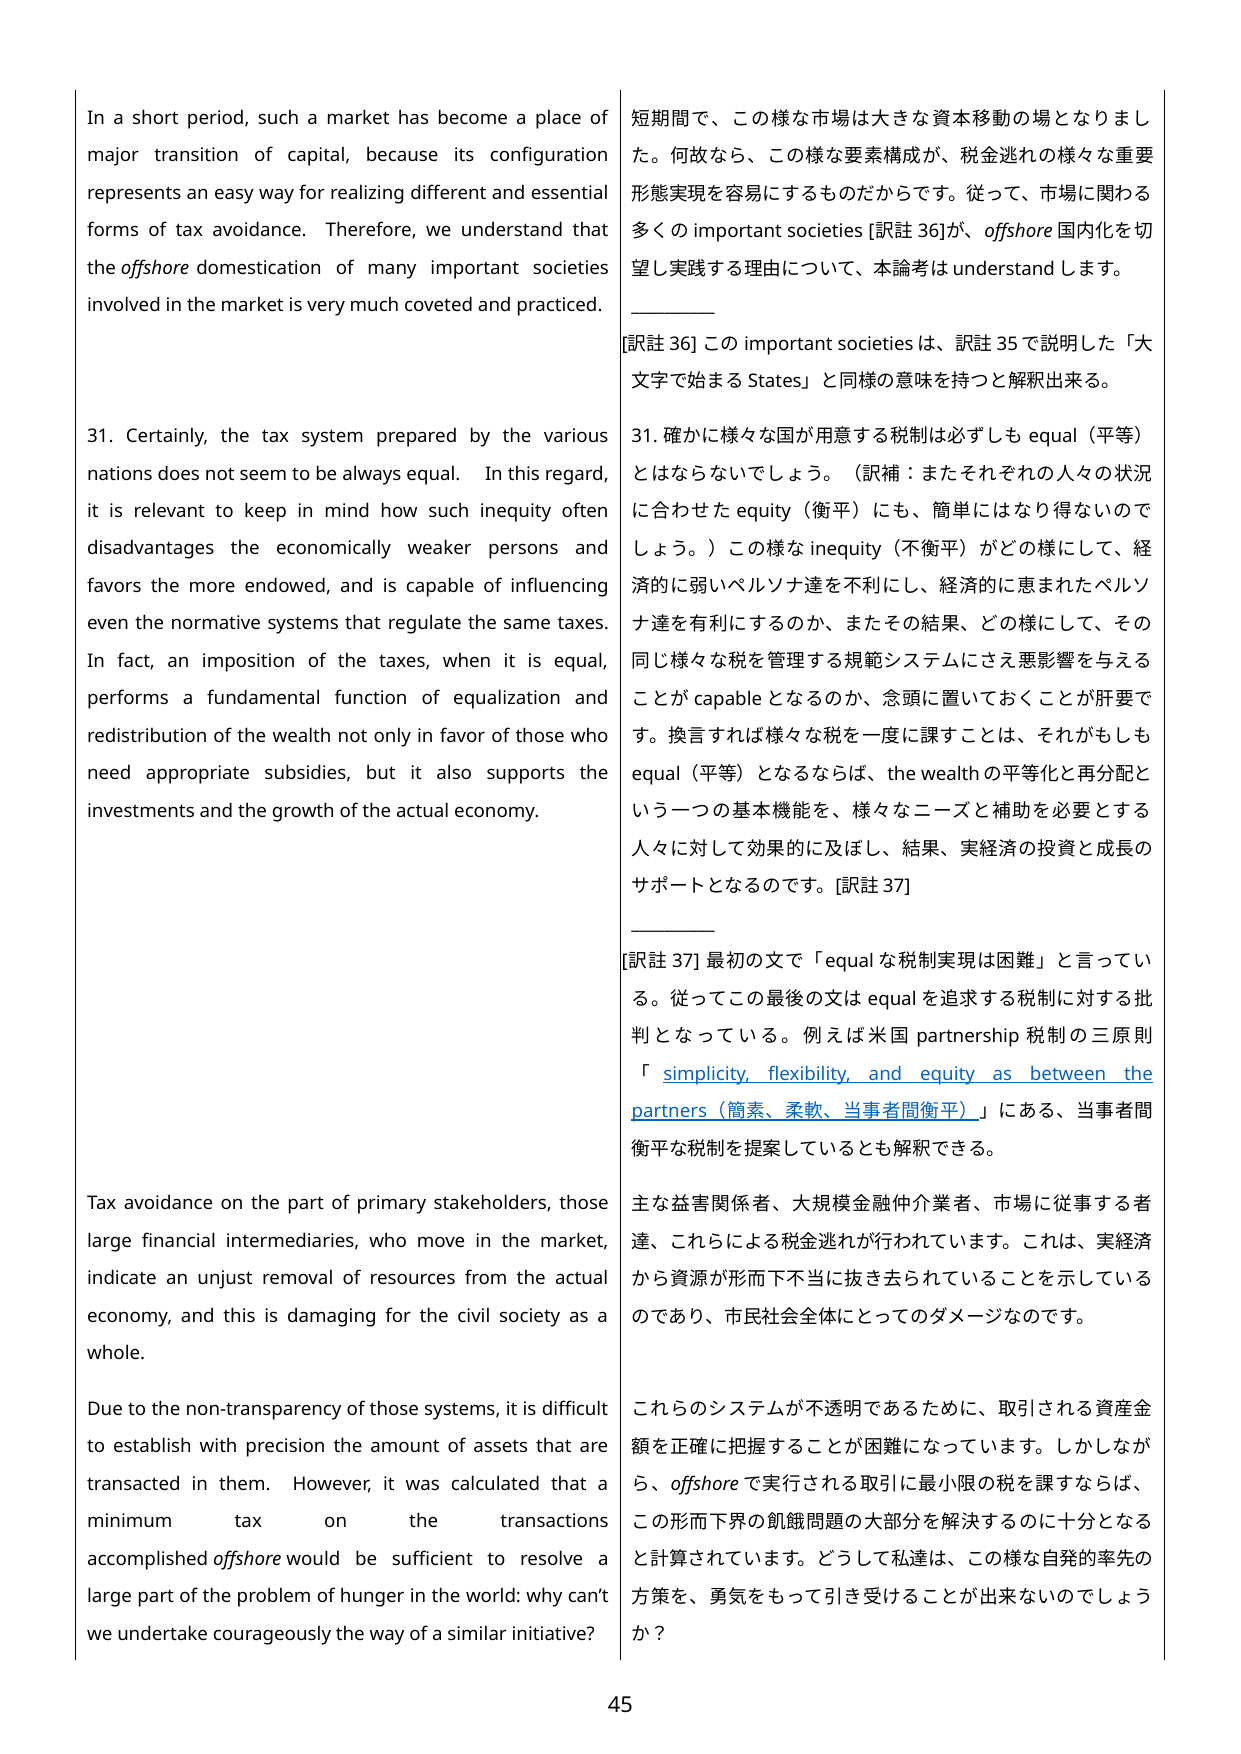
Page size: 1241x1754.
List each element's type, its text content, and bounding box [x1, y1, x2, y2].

table_cell In a short period, such a market has become a place of major transition of capital, because its configuration represents an easy way for realizing different and essential forms of tax avoidance. Therefore, we understand that the offshore domestication of many important societies involved in the market is very much coveted and practiced. [76, 90, 620, 407]
table_cell これらのシステムが不透明であるために、取引される資産金額を正確に把握することが困難になっています。しかしながら、offshoreで実行される取引に最小限の税を課すならば、この形而下界の飢餓問題の大部分を解決するのに十分となると計算されています。どうして私達は、この様な自発的率先の方策を、勇気をもって引き受けることが出来ないのでしょうか？ [621, 1380, 1164, 1660]
table_cell 31. 確かに様々な国が用意する税制は必ずしもequal（平等）とはならないでしょう。（訳補：またそれぞれの人々の状況に合わせたequity（衡平）にも、簡単にはなり得ないのでしょう。）この様なinequity（不衡平）がどの様にして、経済的に弱いペルソナ達を不利にし、経済的に恵まれたペルソナ達を有利にするのか、またその結果、どの様にして、その同じ様々な税を管理する規範システムにさえ悪影響を与えることがcapableとなるのか、念頭に置いておくことが肝要です。換言すれば様々な税を一度に課すことは、それがもしもequal（平等）となるならば、the wealthの平等化と再分配という一つの基本機能を、様々なニーズと補助を必要とする人々に対して効果的に及ぼし、結果、実経済の投資と成長のサポートとなるのです。[訳註37] __________ [訳註37] 最初の文で「equalな税制実現は困難」と言っている。従ってこの最後の文はequalを追求する税制に対する批判となっている。例えば米国partnership税制の三原則「simplicity, flexibility, and equity as between the partners（簡素、柔軟、当事者間衡平）」にある、当事者間衡平な税制を提案しているとも解釈できる。 [621, 407, 1164, 1175]
table_cell Due to the non-transparency of those systems, it is difficult to establish with precision the amount of assets that are transacted in them. However, it was calculated that a minimum tax on the transactions accomplished offshore would be sufficient to resolve a large part of the problem of hunger in the world: why can’t we undertake courageously the way of a similar initiative? [76, 1380, 620, 1660]
table_cell 短期間で、この様な市場は大きな資本移動の場となりました。何故なら、この様な要素構成が、税金逃れの様々な重要形態実現を容易にするものだからです。従って、市場に関わる多くのimportant societies [訳註36]が、offshore国内化を切望し実践する理由について、本論考はunderstandします。 __________ [訳註36] この important societiesは、訳註35で説明した「大文字で始まるStates」と同様の意味を持つと解釈出来る。 [621, 90, 1164, 407]
table_cell 主な益害関係者、大規模金融仲介業者、市場に従事する者達、これらによる税金逃れが行われています。これは、実経済から資源が形而下不当に抜き去られていることを示しているのであり、市民社会全体にとってのダメージなのです。 [621, 1175, 1164, 1380]
table_cell 31. Certainly, the tax system prepared by the various nations does not seem to be always equal. In this regard, it is relevant to keep in mind how such inequity often disadvantages the economically weaker persons and favors the more endowed, and is capable of influencing even the normative systems that regulate the same taxes. In fact, an imposition of the taxes, when it is equal, performs a fundamental function of equalization and redistribution of the wealth not only in favor of those who need appropriate subsidies, but it also supports the investments and the growth of the actual economy. [76, 407, 620, 1175]
table_cell Tax avoidance on the part of primary stakeholders, those large financial intermediaries, who move in the market, indicate an unjust removal of resources from the actual economy, and this is damaging for the civil society as a whole. [76, 1175, 620, 1380]
